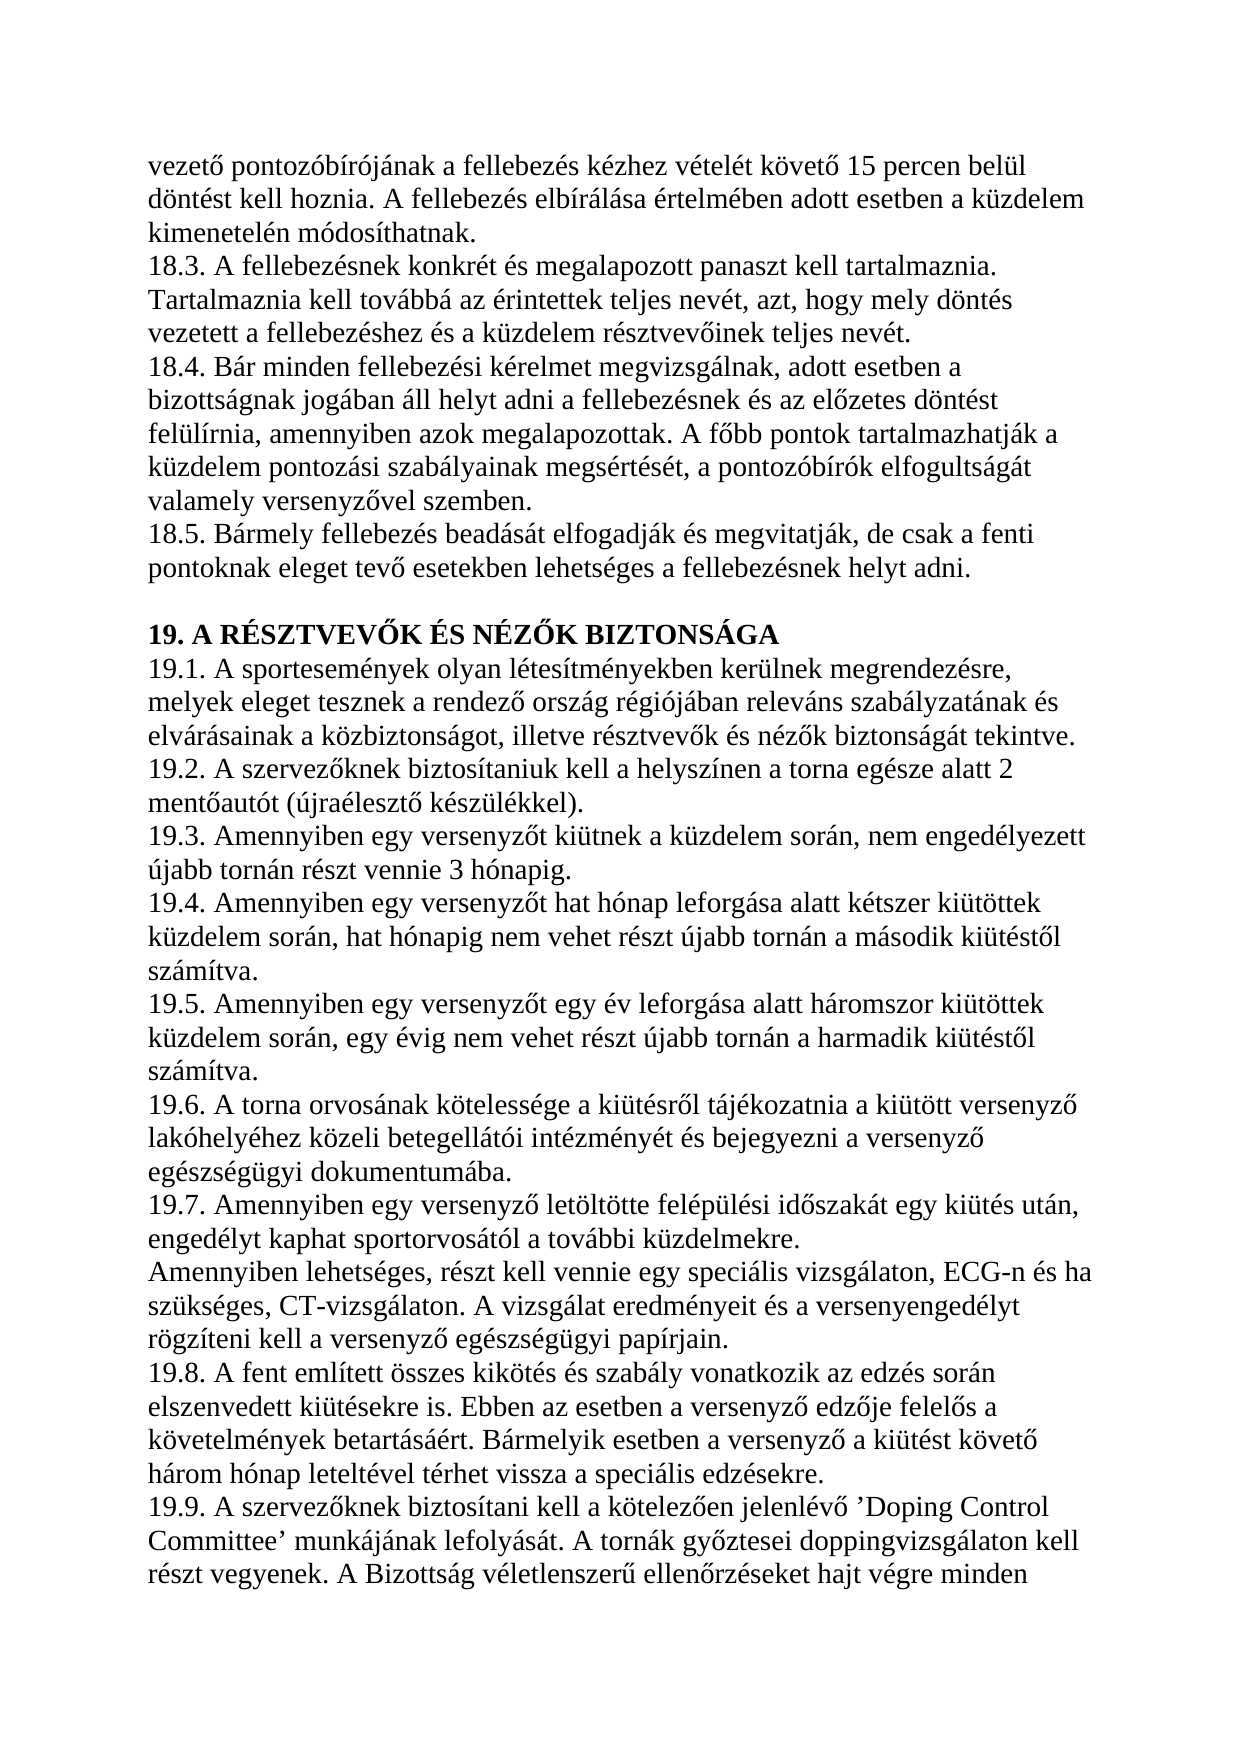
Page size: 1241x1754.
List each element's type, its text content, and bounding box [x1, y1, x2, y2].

text 18.4. Bár minden fellebezési kérelmet megvizsgálnak, adott esetben a bizottságnak jogában áll helyt adni a fellebezésnek és az előzetes döntést felülírnia, amennyiben azok megalapozottak. A főbb pontok tartalmazhatják a küzdelem pontozási szabályainak megsértését, a pontozóbírók elfogultságát valamely versenyzővel szemben. [148, 349, 1093, 517]
text 19.8. A fent említett összes kikötés és szabály vonatkozik az edzés során elszenvedett kiütésekre is. Ebben az esetben a versenyző edzője felelős a követelmények betartásáért. Bármelyik esetben a versenyző a kiütést követő három hónap leteltével térhet vissza a speciális edzésekre. [148, 1355, 1093, 1489]
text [148, 1523, 1093, 1590]
text 19.4. Amennyiben egy versenyzőt hat hónap leforgása alatt kétszer kiütöttek küzdelem során, hat hónapig nem vehet részt újabb tornán a második kiütéstől számítva. [148, 886, 1093, 986]
text 19.5. Amennyiben egy versenyzőt egy év leforgása alatt háromszor kiütöttek küzdelem során, egy évig nem vehet részt újabb tornán a harmadik kiütéstől számítva. [148, 986, 1093, 1087]
text 19.7. Amennyiben egy versenyző letöltötte felépülési időszakát egy kiütés után, engedélyt kaphat sportorvosától a további küzdelmekre. [148, 1187, 1093, 1254]
text 19.3. Amennyiben egy versenyzőt kiütnek a küzdelem során, nem engedélyezett újabb tornán részt vennie 3 hónapig. [148, 818, 1093, 886]
text 19.2. A szervezőknek biztosítaniuk kell a helyszínen a torna egésze alatt 2 mentőautót (újraélesztő készülékkel). [148, 751, 1093, 818]
text 18.5. Bármely fellebezés beadását elfogadják és megvitatják, de csak a fenti pontoknak eleget tevő esetekben lehetséges a fellebezésnek helyt adni. [148, 517, 1093, 584]
text 19.1. A sportesemények olyan létesítményekben kerülnek megrendezésre, melyek eleget tesznek a rendező ország régiójában releváns szabályzatának és elvárásainak a közbiztonságot, illetve résztvevők és nézők biztonságát tekintve. [148, 651, 1093, 751]
text 19. A RÉSZTVEVŐK ÉS NÉZŐK BIZTONSÁGA [148, 617, 1093, 651]
text 19.6. A torna orvosának kötelessége a kiütésről tájékozatnia a kiütött versenyző lakóhelyéhez közeli betegellátói intézményét és bejegyezni a versenyző egészségügyi dokumentumába. [148, 1087, 1093, 1187]
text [148, 148, 1093, 248]
text 18.3. A fellebezésnek konkrét és megalapozott panaszt kell tartalmaznia. Tartalmaznia kell továbbá az érintettek teljes nevét, azt, hogy mely döntés vezetett a fellebezéshez és a küzdelem résztvevőinek teljes nevét. [148, 248, 1093, 349]
text 19.9. A szervezőknek biztosítani kell a kötelezően jelenlévő ’Doping Control [148, 1489, 1093, 1523]
text Amennyiben lehetséges, részt kell vennie egy speciális vizsgálaton, ECG-n és ha szükséges, CT-vizsgálaton. A vizsgálat eredményeit és a versenyengedélyt rögzíteni kell a versenyző egészségügyi papírjain. [148, 1254, 1093, 1355]
